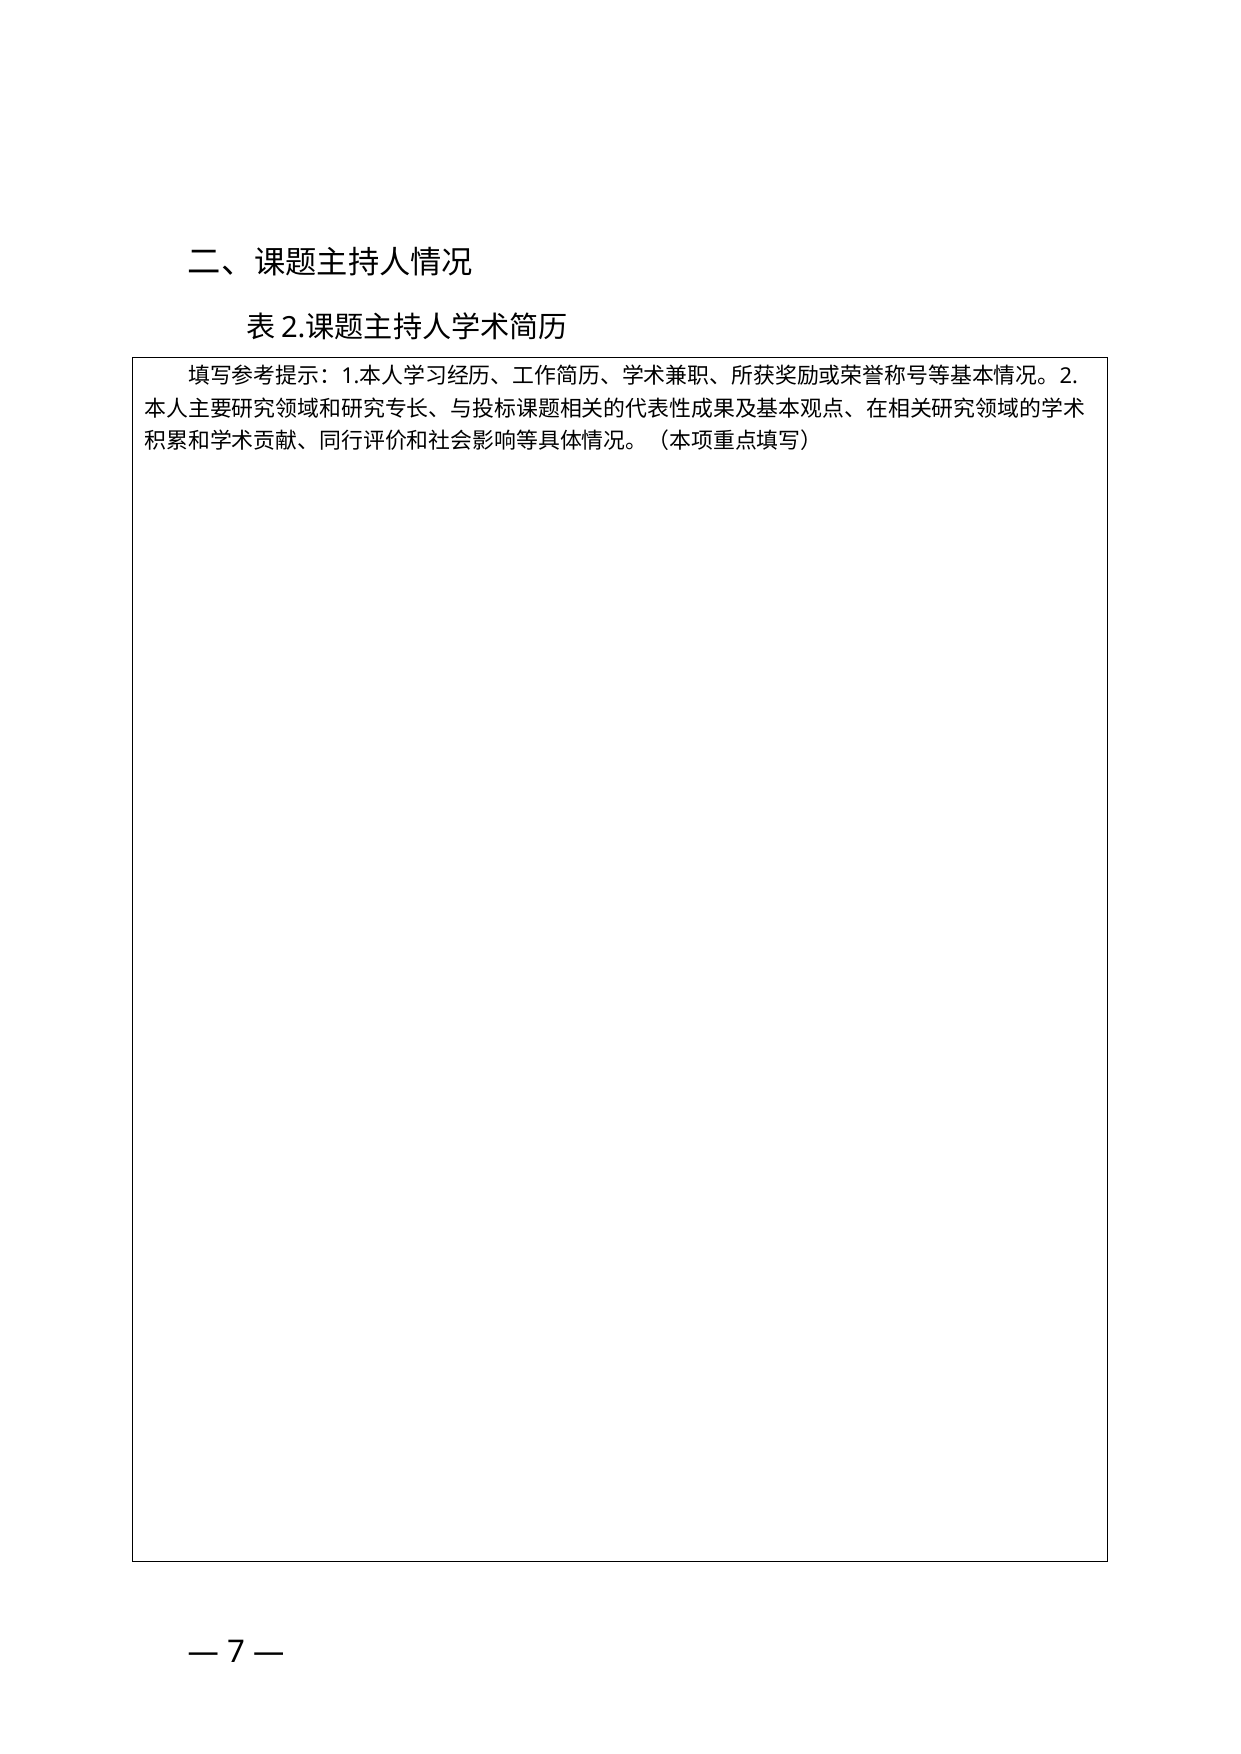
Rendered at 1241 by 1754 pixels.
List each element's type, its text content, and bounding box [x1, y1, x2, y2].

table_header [133, 358, 1107, 1561]
text 二、课题主持人情况 [187, 162, 1053, 292]
text 表2.课题主持人学术简历 [187, 292, 1053, 357]
